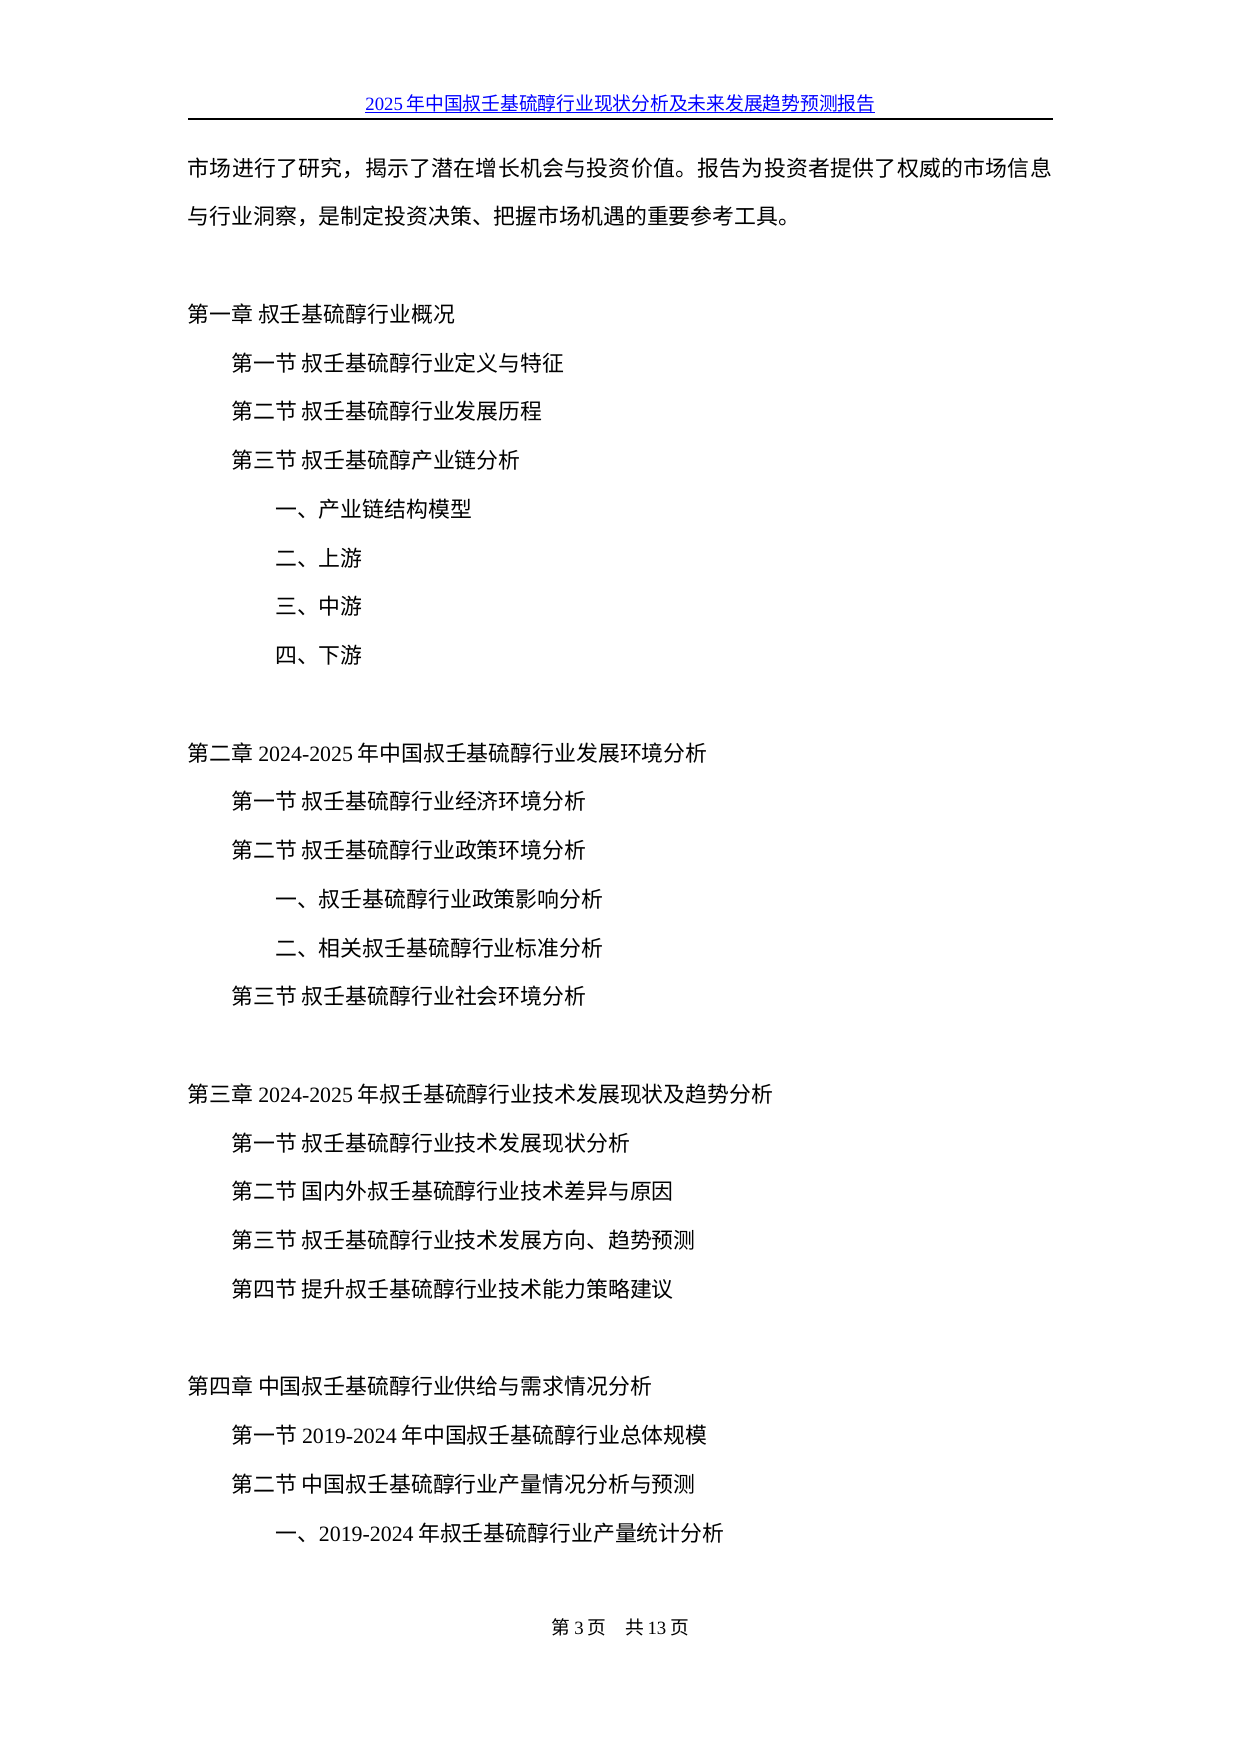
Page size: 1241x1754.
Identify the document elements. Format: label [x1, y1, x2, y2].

text [187, 150, 1053, 1548]
